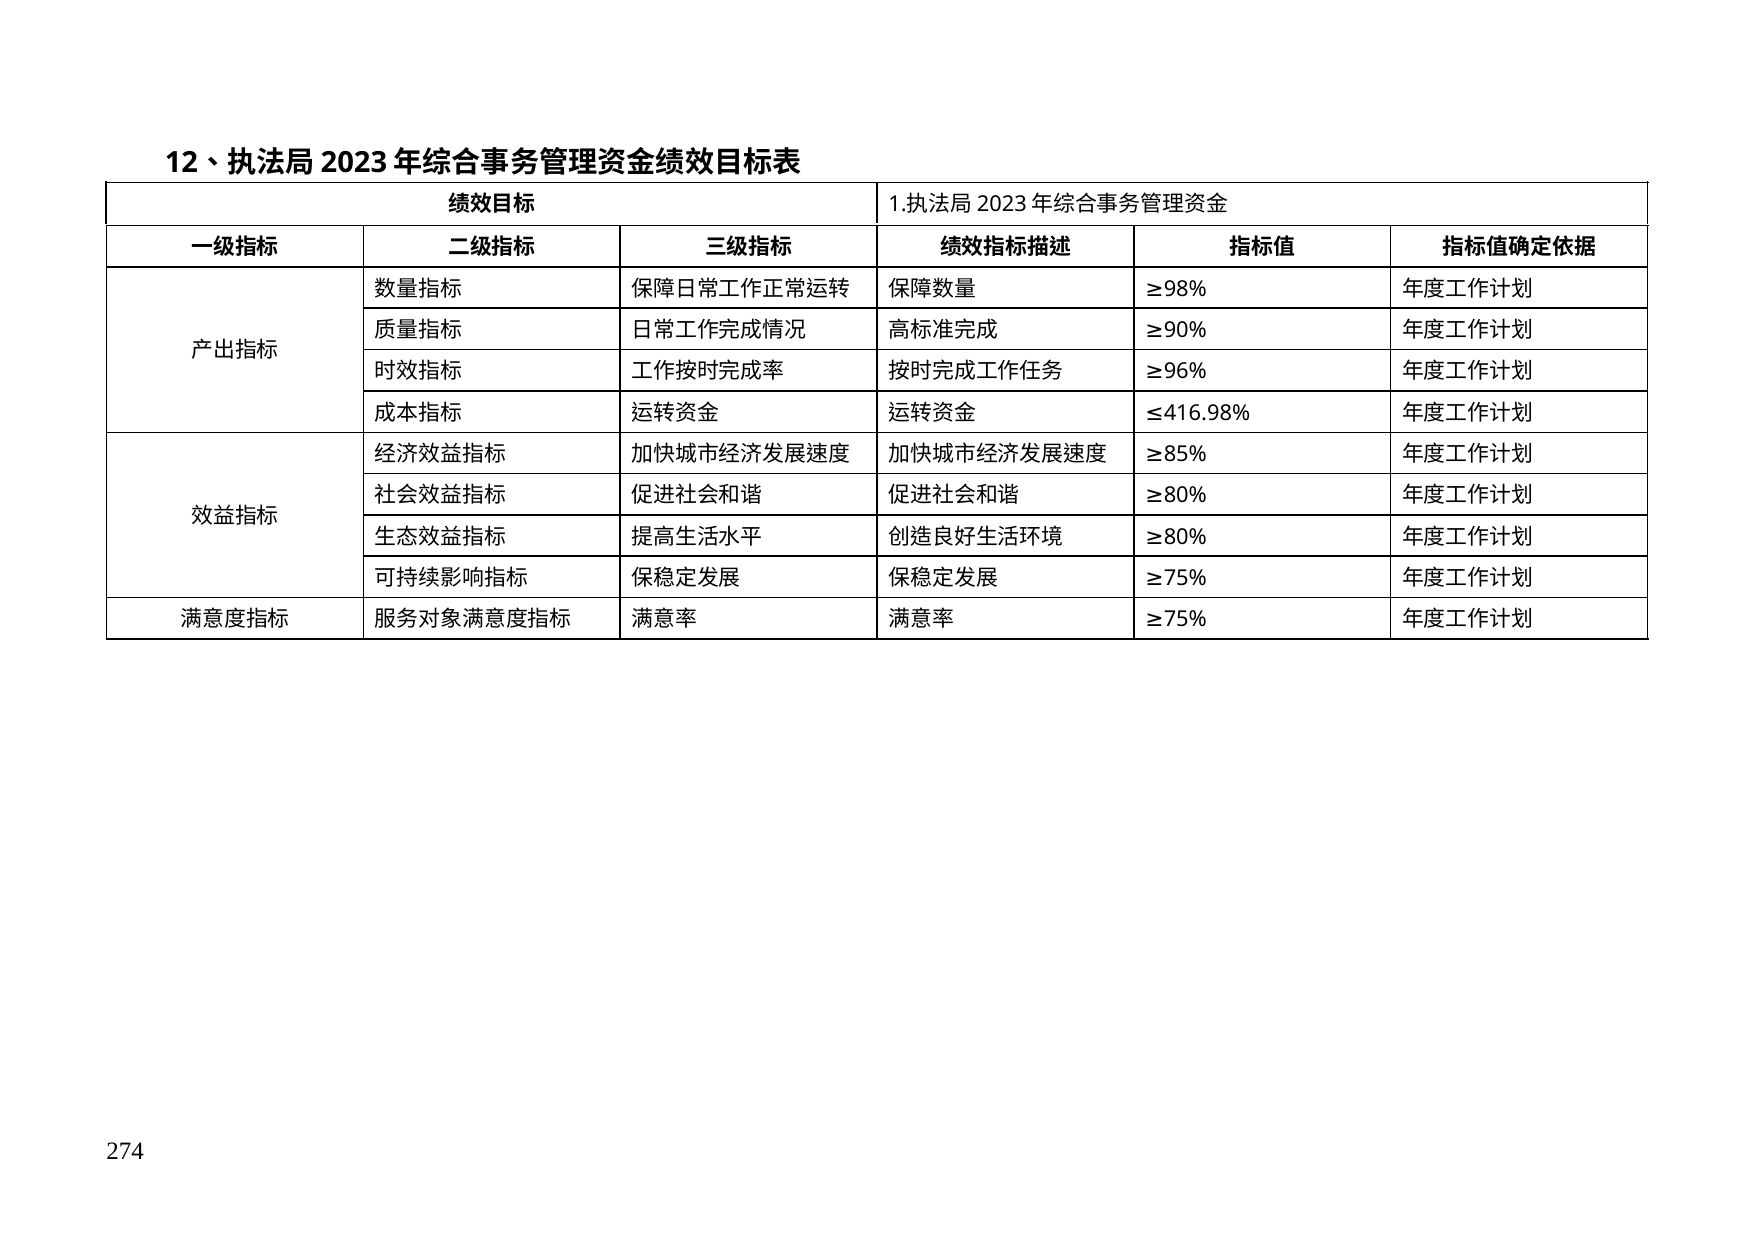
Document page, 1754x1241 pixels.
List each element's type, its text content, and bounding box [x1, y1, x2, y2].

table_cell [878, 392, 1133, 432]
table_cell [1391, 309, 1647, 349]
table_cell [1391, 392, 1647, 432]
text 12、执法局2023年综合事务管理资金绩效目标表 [106, 142, 1648, 181]
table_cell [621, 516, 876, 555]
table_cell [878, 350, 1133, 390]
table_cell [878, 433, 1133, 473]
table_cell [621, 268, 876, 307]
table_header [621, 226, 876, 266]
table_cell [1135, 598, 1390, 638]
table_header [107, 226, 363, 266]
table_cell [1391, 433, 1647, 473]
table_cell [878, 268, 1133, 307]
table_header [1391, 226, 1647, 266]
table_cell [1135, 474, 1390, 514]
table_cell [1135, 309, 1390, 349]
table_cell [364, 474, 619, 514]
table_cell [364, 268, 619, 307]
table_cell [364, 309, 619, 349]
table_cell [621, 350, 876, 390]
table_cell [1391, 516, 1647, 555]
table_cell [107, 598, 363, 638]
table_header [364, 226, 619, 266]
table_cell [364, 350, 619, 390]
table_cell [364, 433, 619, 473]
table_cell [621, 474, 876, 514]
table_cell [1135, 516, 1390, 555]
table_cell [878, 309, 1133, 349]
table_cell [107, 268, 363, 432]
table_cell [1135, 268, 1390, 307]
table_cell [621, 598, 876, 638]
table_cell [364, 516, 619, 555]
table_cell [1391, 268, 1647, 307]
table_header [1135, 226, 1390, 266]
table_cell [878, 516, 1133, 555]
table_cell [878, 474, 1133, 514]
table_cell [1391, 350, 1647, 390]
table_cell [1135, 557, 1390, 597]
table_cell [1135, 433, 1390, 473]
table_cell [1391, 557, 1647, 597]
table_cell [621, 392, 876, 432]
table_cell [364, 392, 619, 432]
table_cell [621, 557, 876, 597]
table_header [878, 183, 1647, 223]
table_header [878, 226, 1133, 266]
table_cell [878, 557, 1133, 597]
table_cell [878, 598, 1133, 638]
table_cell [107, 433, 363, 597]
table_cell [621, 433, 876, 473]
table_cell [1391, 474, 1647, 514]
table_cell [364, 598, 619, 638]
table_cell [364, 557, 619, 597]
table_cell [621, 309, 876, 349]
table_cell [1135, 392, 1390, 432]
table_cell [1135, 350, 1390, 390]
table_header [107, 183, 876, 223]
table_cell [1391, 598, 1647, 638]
